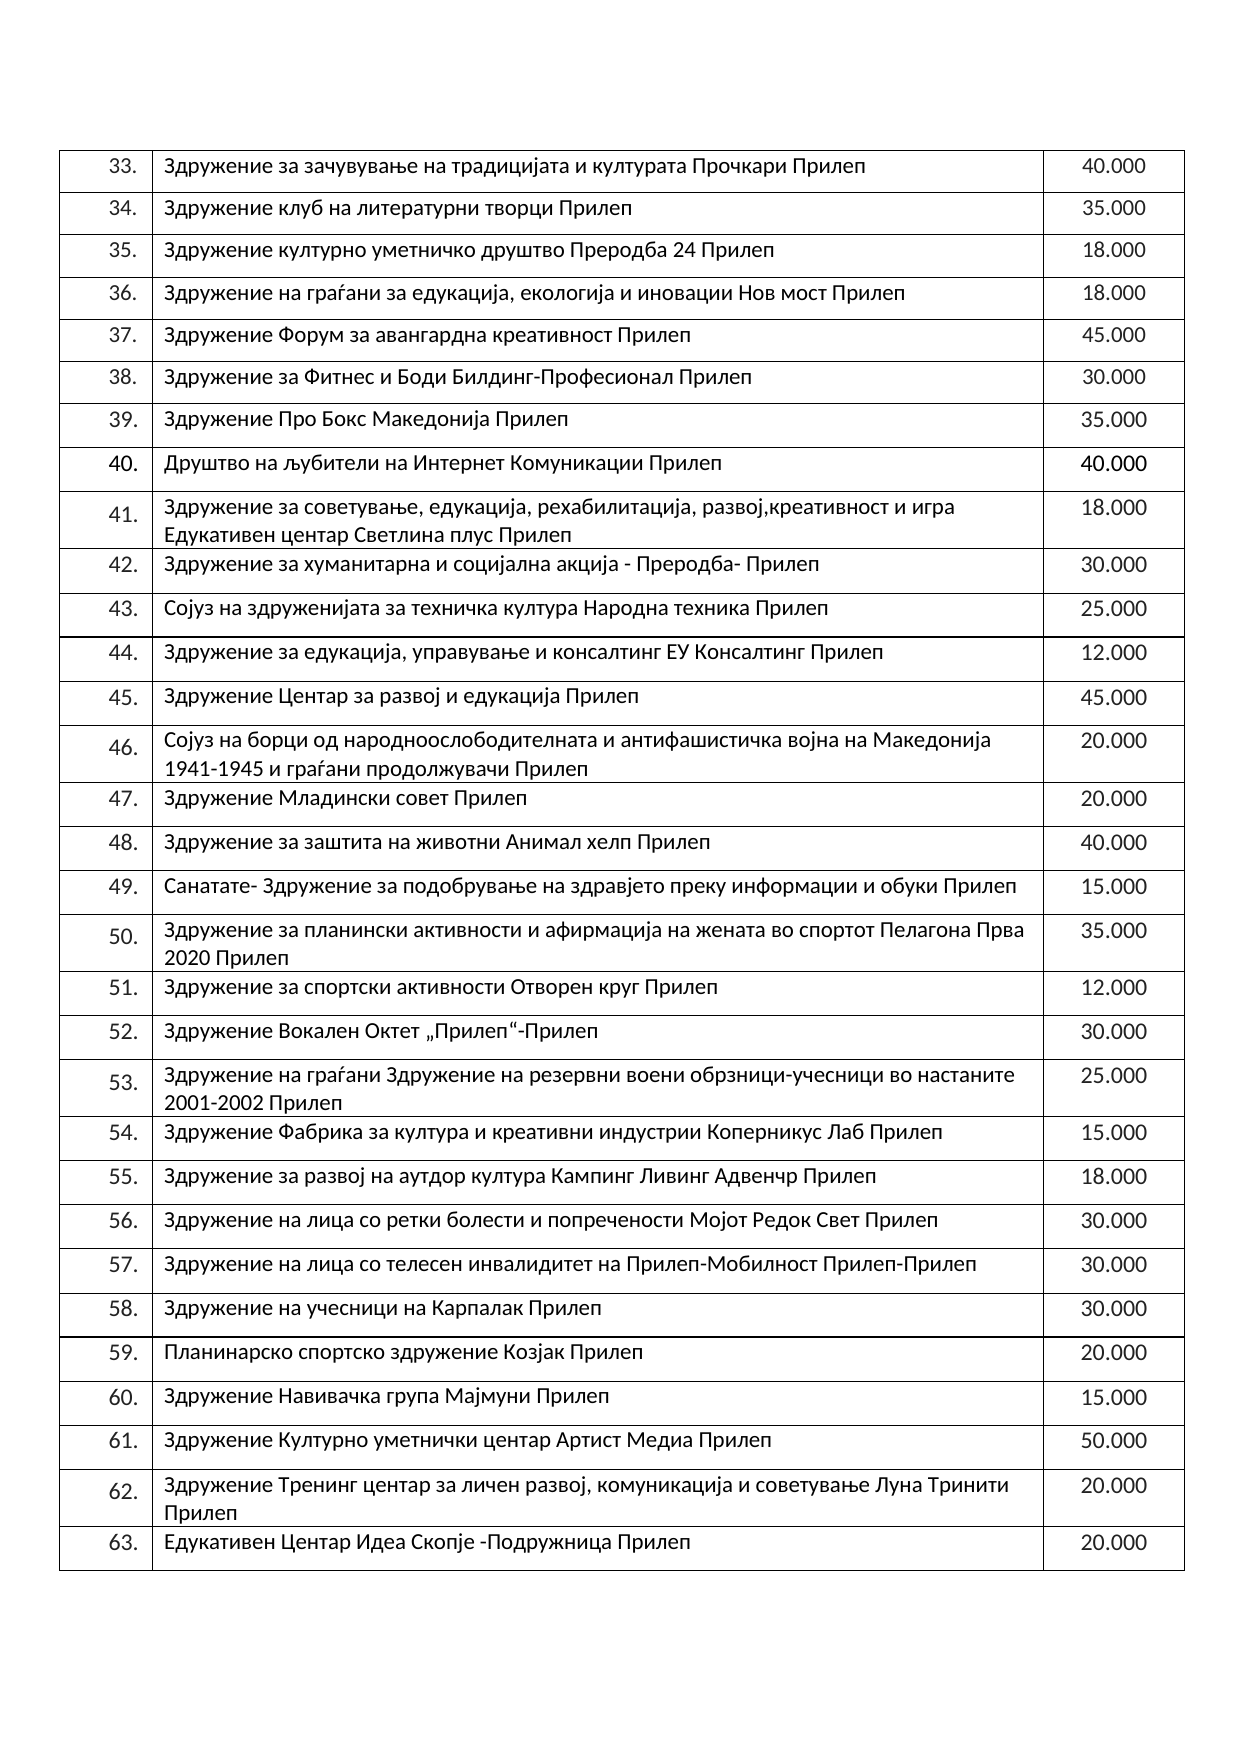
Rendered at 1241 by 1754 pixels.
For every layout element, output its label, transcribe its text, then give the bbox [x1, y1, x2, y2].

table_cell 15.000 [1044, 1117, 1184, 1160]
table_cell Здружение на учесници на Карпалак Прилеп [153, 1294, 1043, 1336]
table_cell [60, 1470, 152, 1526]
table_cell [60, 404, 152, 447]
table_cell Сојуз на здруженијата за техничка култура Народна техника Прилеп [153, 594, 1043, 636]
table_cell 30.000 [1044, 1016, 1184, 1059]
table_cell 35.000 [1044, 404, 1184, 447]
table_cell [60, 492, 152, 548]
table_cell [60, 1382, 152, 1424]
table_cell Здружение Фабрика за култура и креативни индустрии Коперникус Лаб Прилеп [153, 1117, 1043, 1160]
table_cell Здружение на граѓани Здружение на резервни воени обрзници-учесници во настаните 2001-2002 Прилеп [153, 1060, 1043, 1116]
table_cell Здружение за зачувување на традицијата и културата Прочкари Прилеп [153, 151, 1043, 192]
table_cell [60, 320, 152, 361]
table_cell Здружение Навивачка група Мајмуни Прилеп [153, 1382, 1043, 1424]
table_cell 30.000 [1044, 1294, 1184, 1336]
table_cell Едукативен Центар Идеа Скопје -Подружница Прилеп [153, 1527, 1043, 1570]
table_cell Здружение за советување, едукација, рехабилитација, развој,креативност и игра Едукативен центар Светлина плус Прилеп [153, 492, 1043, 548]
table_cell 18.000 [1044, 278, 1184, 319]
table_cell 18.000 [1044, 235, 1184, 277]
table_cell 40.000 [1044, 827, 1184, 870]
table_cell [60, 278, 152, 319]
table_cell Санатате- Здружение за подобрување на здравјето преку информации и обуки Прилеп [153, 871, 1043, 914]
table_cell 30.000 [1044, 549, 1184, 592]
table_cell [60, 235, 152, 277]
table_cell Здружение за заштита на животни Анимал хелп Прилеп [153, 827, 1043, 870]
table_cell 12.000 [1044, 638, 1184, 681]
table_cell [60, 448, 152, 491]
table_cell [60, 638, 152, 681]
table_cell [60, 594, 152, 636]
table_cell 25.000 [1044, 1060, 1184, 1116]
table_cell [60, 1294, 152, 1336]
table_cell 12.000 [1044, 972, 1184, 1015]
table_cell 40.000 [1044, 448, 1184, 491]
table_cell Сојуз на борци од народноослободителната и антифашистичка војна на Македонија 1941-1945 и граѓани продолжувачи Прилеп [153, 726, 1043, 782]
table_cell [60, 1016, 152, 1059]
table_cell Здружение за спортски активности Отворен круг Прилеп [153, 972, 1043, 1015]
table_cell Здружение на лица со телесен инвалидитет на Прилеп-Мобилност Прилеп-Прилеп [153, 1249, 1043, 1292]
table_cell [60, 827, 152, 870]
table_cell Здружение Младински совет Прилеп [153, 783, 1043, 826]
table_cell [60, 1338, 152, 1381]
table_cell 20.000 [1044, 783, 1184, 826]
table_cell Здружение Форум за авангардна креативност Прилеп [153, 320, 1043, 361]
table_cell [60, 915, 152, 971]
table_cell Здружение за планински активности и афирмација на жената во спортот Пелагона Прва 2020 Прилеп [153, 915, 1043, 971]
table_cell Здружение клуб на литературни творци Прилеп [153, 193, 1043, 234]
table_cell 35.000 [1044, 193, 1184, 234]
table_cell [60, 549, 152, 592]
table_cell Здружение за развој на аутдор култура Кампинг Ливинг Адвенчр Прилеп [153, 1161, 1043, 1204]
table_cell 20.000 [1044, 1338, 1184, 1381]
table_cell 18.000 [1044, 1161, 1184, 1204]
table_cell Здружение Тренинг центар за личен развој, комуникација и советување Луна Тринити Прилеп [153, 1470, 1043, 1526]
table_cell Здружение Културно уметнички центар Артист Медиа Прилеп [153, 1426, 1043, 1469]
table_cell Здружение за Фитнес и Боди Билдинг-Професионал Прилеп [153, 362, 1043, 403]
table_cell 15.000 [1044, 871, 1184, 914]
table_cell [60, 972, 152, 1015]
table_cell Здружение на лица со ретки болести и попречености Мојот Редок Свет Прилеп [153, 1205, 1043, 1248]
table_cell 18.000 [1044, 492, 1184, 548]
table_cell 20.000 [1044, 1470, 1184, 1526]
table_cell 45.000 [1044, 682, 1184, 724]
table_cell [60, 1426, 152, 1469]
table_cell 30.000 [1044, 1205, 1184, 1248]
table_cell 20.000 [1044, 726, 1184, 782]
table_cell Планинарско спортско здружение Козјак Прилеп [153, 1338, 1043, 1381]
table_cell 35.000 [1044, 915, 1184, 971]
table_cell Здружение културно уметничко друштво Преродба 24 Прилеп [153, 235, 1043, 277]
table_cell [60, 1205, 152, 1248]
table_cell [60, 682, 152, 724]
table_cell Здружение Центар за развој и едукација Прилеп [153, 682, 1043, 724]
table_cell [60, 193, 152, 234]
table_cell [60, 1060, 152, 1116]
table_cell 40.000 [1044, 151, 1184, 192]
table_cell [60, 1117, 152, 1160]
table_cell 15.000 [1044, 1382, 1184, 1424]
table_cell 45.000 [1044, 320, 1184, 361]
table_cell [60, 1527, 152, 1570]
table_cell Здружение за хуманитарна и социјална акција - Преродба- Прилеп [153, 549, 1043, 592]
table_cell [60, 362, 152, 403]
table_cell 50.000 [1044, 1426, 1184, 1469]
table_cell Друштво на љубители на Интернет Комуникации Прилеп [153, 448, 1043, 491]
table_cell 25.000 [1044, 594, 1184, 636]
table_cell 30.000 [1044, 362, 1184, 403]
table_cell [60, 871, 152, 914]
table_cell [60, 1249, 152, 1292]
table_cell [60, 783, 152, 826]
table_cell Здружение Про Бокс Македонија Прилеп [153, 404, 1043, 447]
table_cell [60, 1161, 152, 1204]
table_cell 20.000 [1044, 1527, 1184, 1570]
table_cell Здружение на граѓани за едукација, екологија и иновации Нов мост Прилеп [153, 278, 1043, 319]
table_cell 30.000 [1044, 1249, 1184, 1292]
table_cell Здружение Вокален Октет „Прилеп“-Прилеп [153, 1016, 1043, 1059]
table_cell [60, 726, 152, 782]
table_cell [60, 151, 152, 192]
table_cell Здружение за едукација, управување и консалтинг ЕУ Консалтинг Прилеп [153, 638, 1043, 681]
